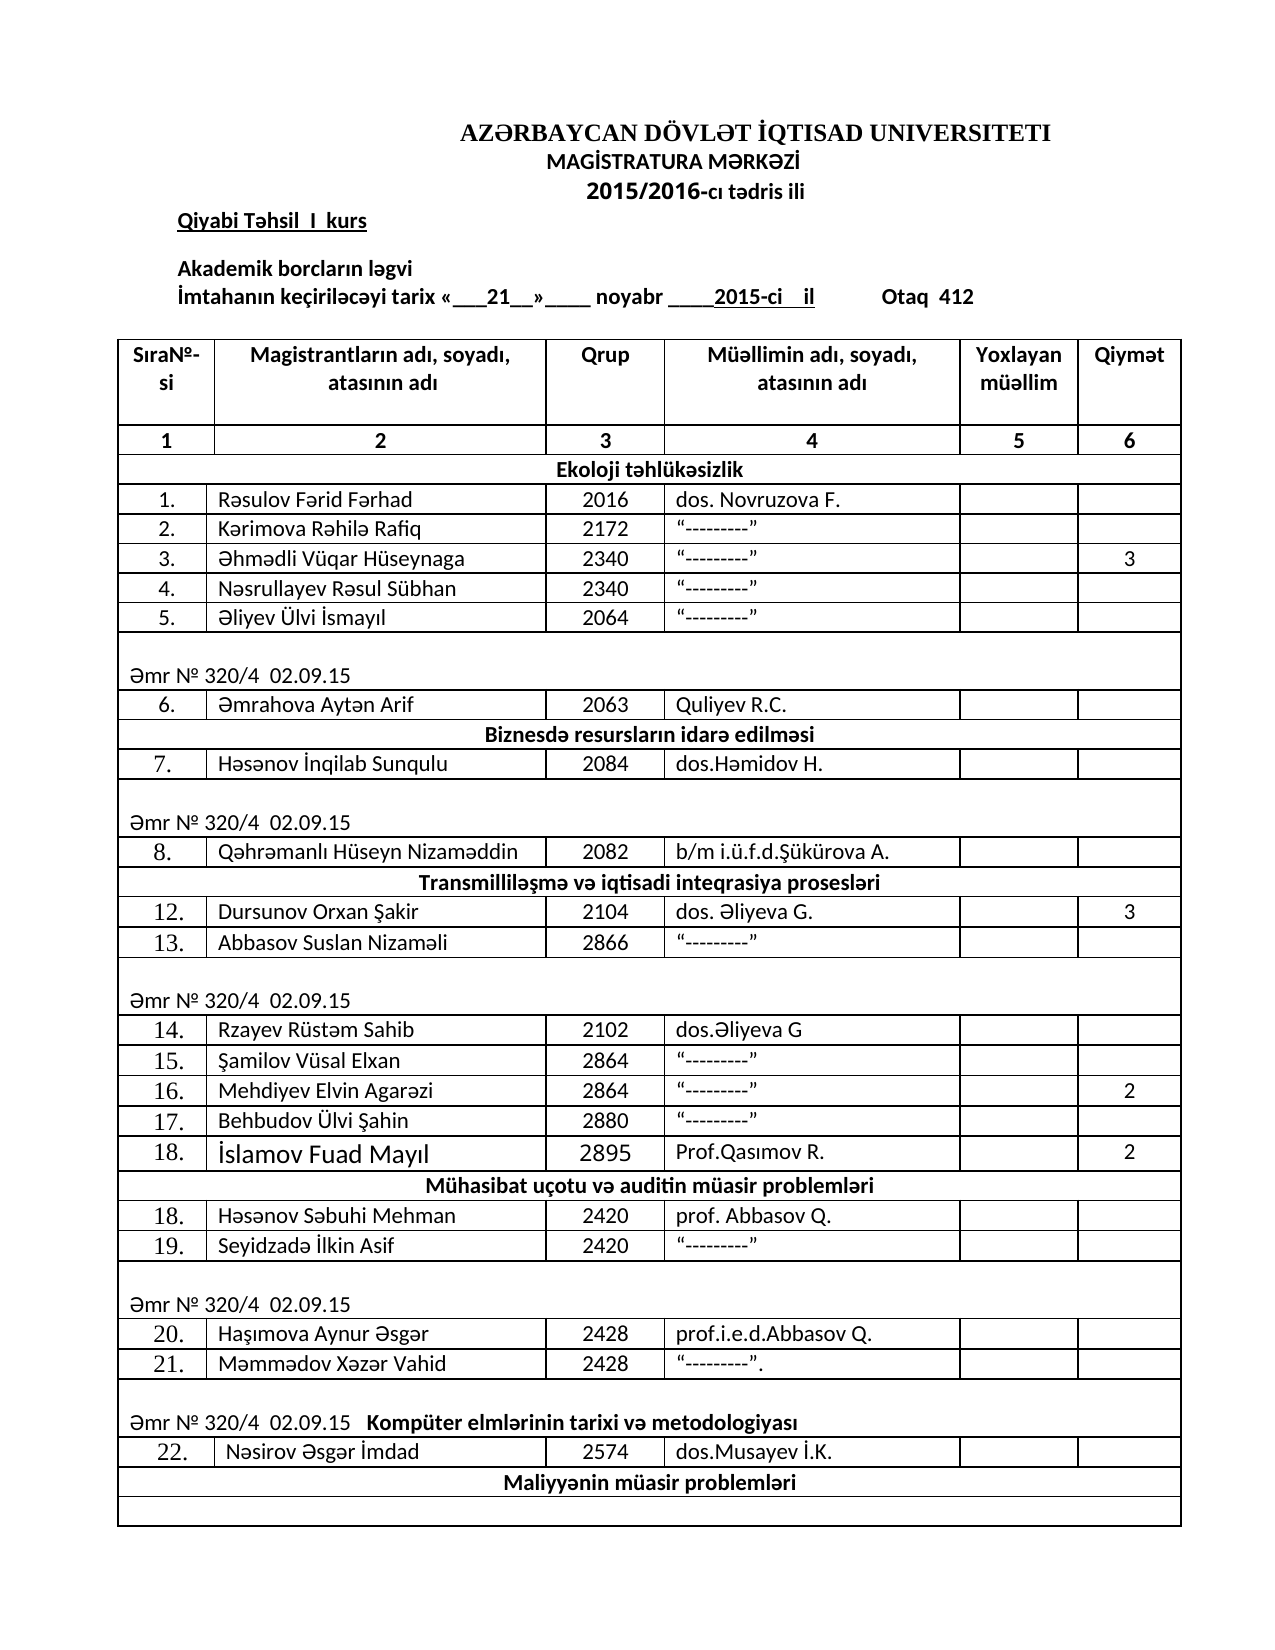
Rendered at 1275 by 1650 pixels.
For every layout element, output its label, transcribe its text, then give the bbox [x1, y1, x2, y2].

table_cell 2340 [547, 544, 664, 572]
table_cell dos. Əliyeva G. [665, 897, 959, 926]
table_cell 5 [961, 426, 1077, 454]
table_cell 2104 [547, 897, 664, 926]
table_cell prof.i.e.d.Abbasov Q. [665, 1319, 959, 1348]
table_cell 2864 [547, 1046, 664, 1075]
table_cell [961, 544, 1077, 572]
table_cell 2866 [547, 928, 664, 956]
table_cell “---------” [665, 515, 959, 542]
table_cell 2428 [547, 1319, 664, 1348]
title AZƏRBAYCAN DÖVLƏT İQTISAD UNIVERSITETI [251, 118, 1186, 147]
table_cell 2 [1079, 1137, 1180, 1170]
text Qiyabi Təhsil I kurs [177, 206, 1186, 234]
table_cell dos.Musayev İ.K. [665, 1438, 959, 1466]
table_cell “---------” [665, 1046, 959, 1075]
text 2015/2016-cı tədris ili [398, 175, 1186, 206]
table_cell 4 [665, 426, 959, 454]
table_cell Əmr № 320/4 02.09.15 [119, 958, 1180, 1014]
table_cell 3 [1079, 544, 1180, 572]
table_cell “---------” [665, 1107, 959, 1135]
table_cell [961, 1201, 1077, 1230]
table_cell 2 [215, 426, 545, 454]
table_cell Abbasov Suslan Nizaməli [207, 928, 545, 956]
table_cell 2420 [547, 1231, 664, 1260]
table_cell Rəsulov Fərid Fərhad [207, 485, 545, 513]
table_cell [1079, 1319, 1180, 1348]
table_cell [119, 750, 206, 778]
table_cell [119, 1350, 206, 1378]
table_cell Həsənov İnqilab Sunqulu [207, 750, 545, 778]
table_cell Əmrahova Aytən Arif [207, 691, 545, 718]
table_cell Maliyyənin müasir problemləri [119, 1468, 1180, 1496]
table_cell Rzayev Rüstəm Sahib [207, 1016, 545, 1044]
table_cell [1079, 1350, 1180, 1378]
table_cell [1079, 603, 1180, 631]
table_cell 2420 [547, 1201, 664, 1230]
table_cell [119, 691, 206, 718]
table_header Qrup [547, 340, 664, 424]
table_cell “---------” [665, 544, 959, 572]
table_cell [119, 1497, 1180, 1525]
table_cell [1079, 1046, 1180, 1075]
table_cell [119, 1201, 206, 1230]
table_cell [961, 1137, 1077, 1170]
table_cell Mehdiyev Elvin Agarəzi [207, 1076, 545, 1105]
table_cell [1079, 1231, 1180, 1260]
table_cell Şamilov Vüsal Elxan [207, 1046, 545, 1075]
text İmtahanın keçiriləcəyi tarix «___21__»____ noyabr ____2015-ci il Otaq 412 [177, 282, 1186, 311]
table_cell 2084 [547, 750, 664, 778]
table_header Akademik borcların ləgvi [166, 255, 652, 282]
table_cell Quliyev R.C. [665, 691, 959, 718]
table_cell Əliyev Ülvi İsmayıl [207, 603, 545, 631]
table_cell [961, 1319, 1077, 1348]
table_cell [961, 1107, 1077, 1135]
table_cell 2880 [547, 1107, 664, 1135]
table_cell [1079, 691, 1180, 718]
table_cell [961, 897, 1077, 926]
table_cell Qəhrəmanlı Hüseyn Nizaməddin [207, 838, 545, 866]
table_cell 2016 [547, 485, 664, 513]
table_cell [119, 928, 206, 956]
table_cell [119, 1016, 206, 1044]
table_cell prof. Abbasov Q. [665, 1201, 959, 1230]
table_header Qiymət [1079, 340, 1180, 424]
table_header Yoxlayan müəllim [961, 340, 1077, 424]
table_cell dos. Novruzova F. [665, 485, 959, 513]
table_cell 2172 [547, 515, 664, 542]
table_cell [119, 603, 206, 631]
table_cell Həsənov Səbuhi Mehman [207, 1201, 545, 1230]
table_cell “---------” [665, 574, 959, 602]
table_cell 2102 [547, 1016, 664, 1044]
table_cell “---------” [665, 928, 959, 956]
table_cell 2 [1079, 1076, 1180, 1105]
table_cell [1079, 1438, 1180, 1466]
table_cell “---------” [665, 1076, 959, 1105]
table_cell [119, 1319, 206, 1348]
table_cell [119, 897, 206, 926]
table_cell “---------” [665, 1231, 959, 1260]
table_cell Behbudov Ülvi Şahin [207, 1107, 545, 1135]
table_cell [961, 750, 1077, 778]
table_cell Məmmədov Xəzər Vahid [207, 1350, 545, 1378]
table_cell [961, 1350, 1077, 1378]
table_cell 3 [547, 426, 664, 454]
table_cell 3 [1079, 897, 1180, 926]
table_cell [961, 515, 1077, 542]
table_cell [119, 838, 206, 866]
table_cell [961, 691, 1077, 718]
table_cell “---------” [665, 603, 959, 631]
table_cell [119, 485, 206, 513]
table_cell [961, 1076, 1077, 1105]
table_cell [119, 515, 206, 542]
table_cell [961, 838, 1077, 866]
table_header Magistrantların adı, soyadı, atasının adı [215, 340, 545, 424]
table_cell Kərimova Rəhilə Rafiq [207, 515, 545, 542]
table_cell [1079, 485, 1180, 513]
table_cell Transmilliləşmə və iqtisadi inteqrasiya prosesləri [119, 868, 1180, 896]
table_cell [1079, 1201, 1180, 1230]
table_cell 2574 [547, 1438, 664, 1466]
table_cell [961, 574, 1077, 602]
table_cell [119, 1231, 206, 1260]
table_cell Biznesdə resursların idarə edilməsi [119, 720, 1180, 748]
table_cell 2064 [547, 603, 664, 631]
table_cell [961, 1438, 1077, 1466]
table_cell Əmr № 320/4 02.09.15 [119, 633, 1180, 689]
table_cell b/m i.ü.f.d.Şükürova A. [665, 838, 959, 866]
table_cell [961, 928, 1077, 956]
table_cell Əhmədli Vüqar Hüseynaga [207, 544, 545, 572]
table_cell Əmr № 320/4 02.09.15 Kompüter elmlərinin tarixi və metodologiyası [119, 1380, 1180, 1436]
table_cell Nəsirov Əsgər İmdad [215, 1438, 545, 1466]
table_header Sıra№-si [119, 340, 214, 424]
table_cell 2864 [547, 1076, 664, 1105]
table_cell [119, 1107, 206, 1135]
table_cell [1079, 750, 1180, 778]
table_cell 2063 [547, 691, 664, 718]
table_cell [119, 1046, 206, 1075]
text MAGİSTRATURA MƏRKƏZİ [472, 147, 1186, 175]
table_cell 2082 [547, 838, 664, 866]
table_cell dos.Əliyeva G [665, 1016, 959, 1044]
table_cell [961, 1046, 1077, 1075]
table_cell Əmr № 320/4 02.09.15 [119, 1262, 1180, 1318]
table_cell 2895 [547, 1137, 664, 1170]
table_cell [119, 574, 206, 602]
table_cell [119, 544, 206, 572]
table_cell [1079, 574, 1180, 602]
table_cell “---------”. [665, 1350, 959, 1378]
table_cell [961, 485, 1077, 513]
table_cell [961, 603, 1077, 631]
table_cell [1079, 1107, 1180, 1135]
table_cell [1079, 1016, 1180, 1044]
table_cell Mühasibat uçotu və auditin müasir problemləri [119, 1172, 1180, 1199]
table_cell [1079, 928, 1180, 956]
table_cell [119, 1076, 206, 1105]
table_cell Əmr № 320/4 02.09.15 [119, 780, 1180, 836]
table_cell Haşımova Aynur Əsgər [207, 1319, 545, 1348]
table_cell [119, 1137, 206, 1170]
table_cell Seyidzadə İlkin Asif [207, 1231, 545, 1260]
table_cell 6 [1079, 426, 1180, 454]
table_cell dos.Həmidov H. [665, 750, 959, 778]
table_cell 1 [119, 426, 214, 454]
table_cell [119, 1438, 214, 1466]
table_cell 2340 [547, 574, 664, 602]
table_cell Dursunov Orxan Şakir [207, 897, 545, 926]
table_cell [961, 1231, 1077, 1260]
table_cell [961, 1016, 1077, 1044]
table_cell İslamov Fuad Mayıl [207, 1137, 545, 1170]
table_cell Nəsrullayev Rəsul Sübhan [207, 574, 545, 602]
table_cell Ekoloji təhlükəsizlik [119, 455, 1180, 483]
table_cell [1079, 838, 1180, 866]
table_cell [1079, 515, 1180, 542]
table_header Müəllimin adı, soyadı, atasının adı [665, 340, 959, 424]
table_cell 2428 [547, 1350, 664, 1378]
table_cell Prof.Qasımov R. [665, 1137, 959, 1170]
